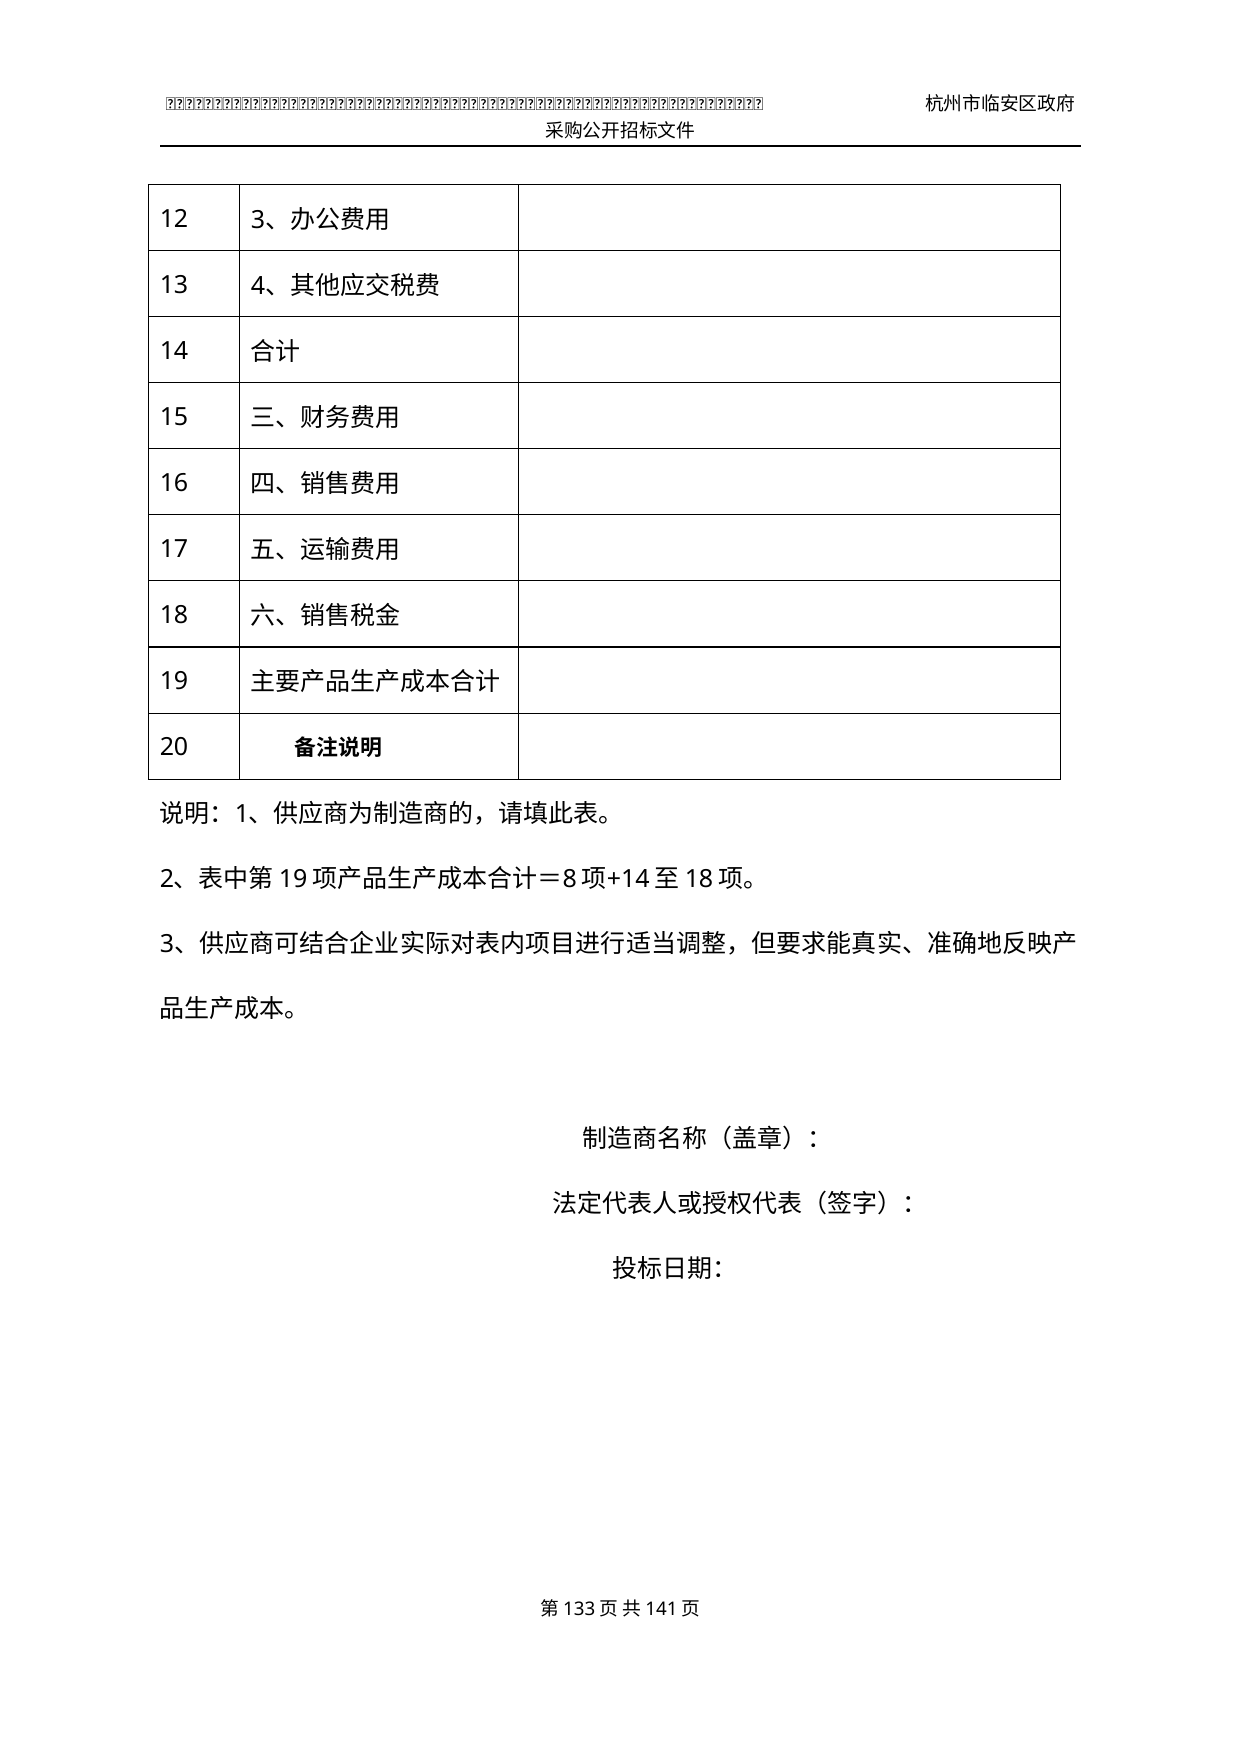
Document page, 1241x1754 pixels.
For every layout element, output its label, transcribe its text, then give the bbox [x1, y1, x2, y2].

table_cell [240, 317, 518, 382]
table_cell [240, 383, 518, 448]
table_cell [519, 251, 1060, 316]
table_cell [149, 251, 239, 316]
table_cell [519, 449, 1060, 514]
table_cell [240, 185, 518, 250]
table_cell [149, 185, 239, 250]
text 3、供应商可结合企业实际对表内项目进行适当调整，但要求能真实、准确地反映产品生产成本。 [159, 909, 1081, 1039]
text 法定代表人或授权代表（签字）： [159, 1169, 1081, 1234]
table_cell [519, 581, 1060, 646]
text 说明：1、供应商为制造商的，请填此表。 [159, 779, 1081, 844]
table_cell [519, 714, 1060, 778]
text 2、表中第19项产品生产成本合计＝8项+14至18项。 [159, 844, 1081, 909]
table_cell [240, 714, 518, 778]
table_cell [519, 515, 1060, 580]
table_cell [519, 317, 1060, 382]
text 制造商名称（盖章）： [159, 1104, 1081, 1169]
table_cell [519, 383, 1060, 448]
text 投标日期： [159, 1234, 1081, 1299]
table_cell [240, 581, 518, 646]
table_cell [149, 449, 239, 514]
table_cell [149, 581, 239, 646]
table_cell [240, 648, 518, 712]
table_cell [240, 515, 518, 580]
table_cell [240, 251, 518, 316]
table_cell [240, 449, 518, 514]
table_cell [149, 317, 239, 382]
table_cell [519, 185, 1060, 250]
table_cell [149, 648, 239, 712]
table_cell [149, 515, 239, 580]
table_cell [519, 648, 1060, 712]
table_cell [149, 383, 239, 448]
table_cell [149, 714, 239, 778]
